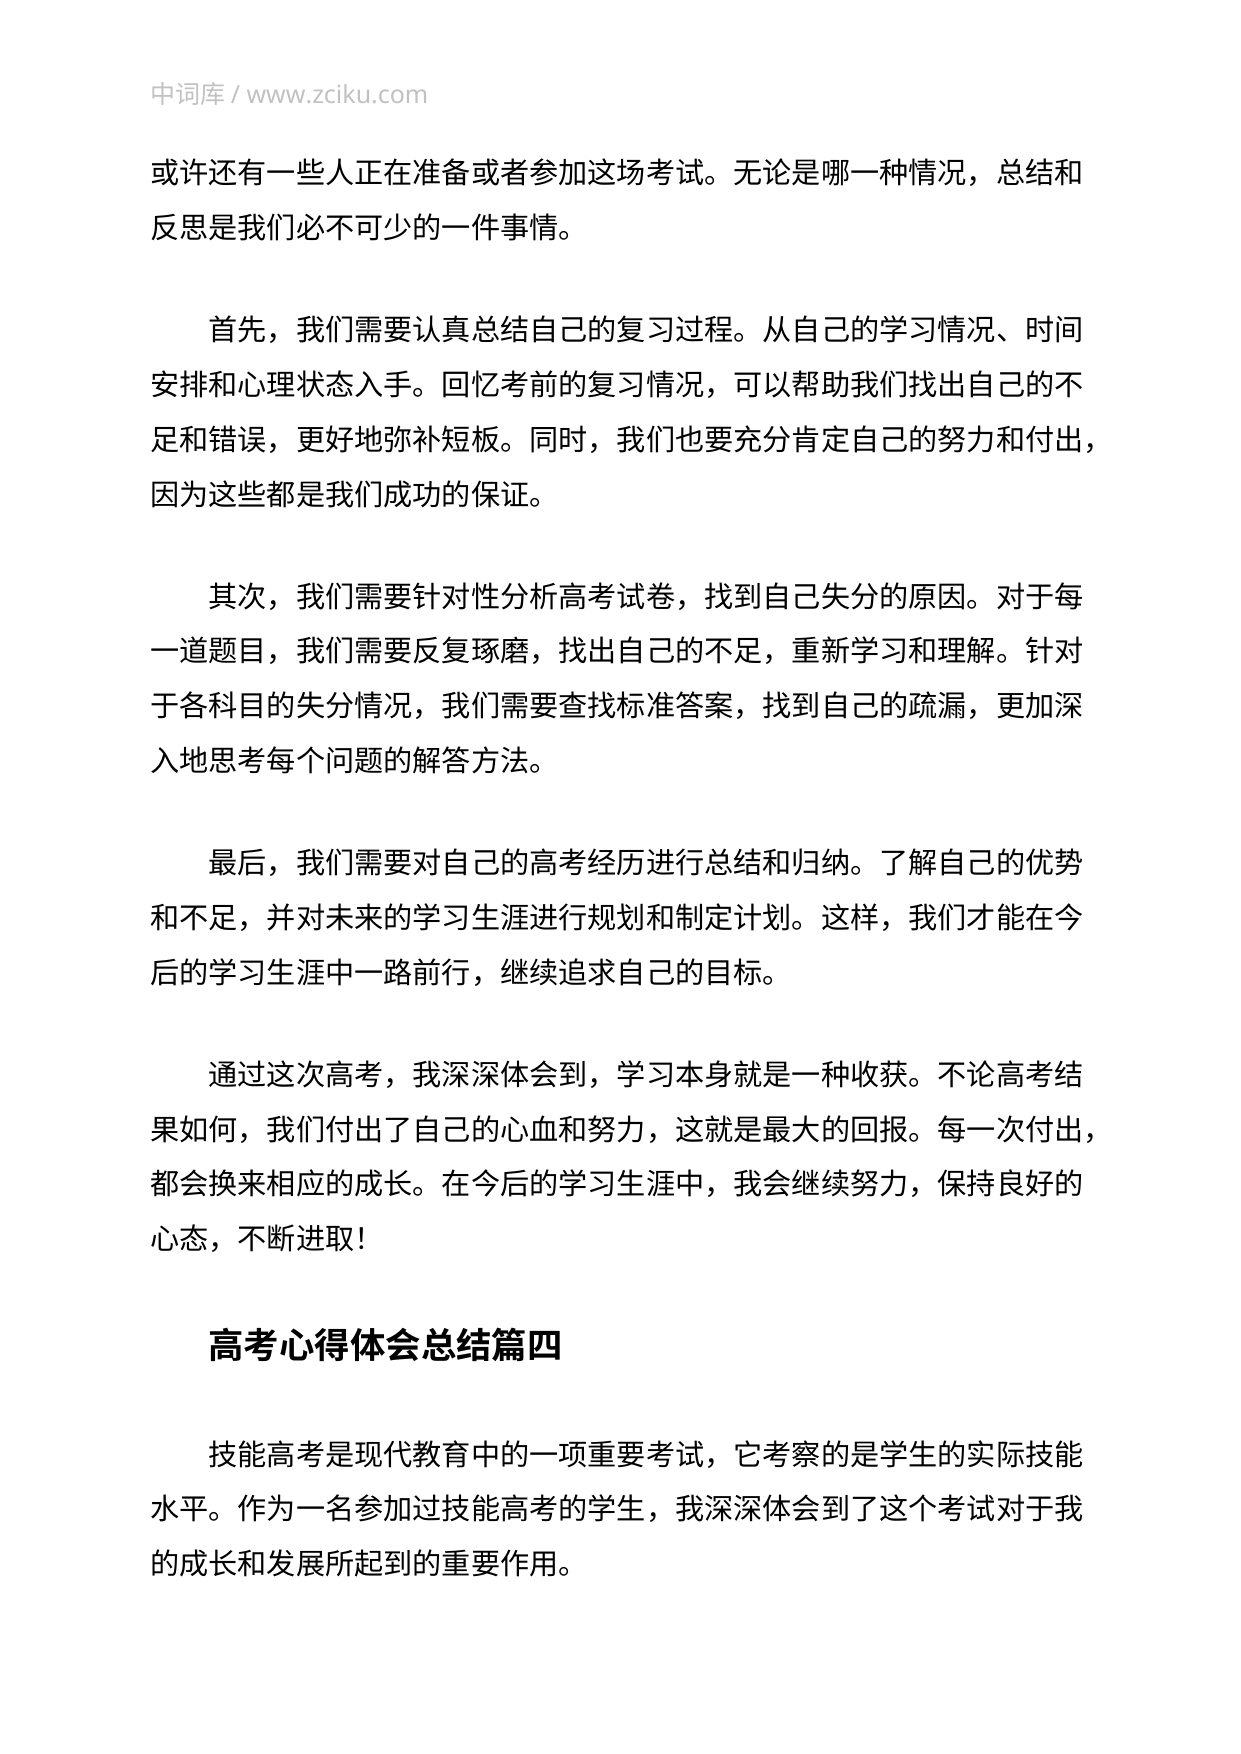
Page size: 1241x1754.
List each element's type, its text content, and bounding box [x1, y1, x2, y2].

text 高考心得体会总结篇四 [150, 1318, 1090, 1369]
text 首先，我们需要认真总结自己的复习过程。从自己的学习情况、时间安排和心理状态入手。回忆考前的复习情况，可以帮助我们找出自己的不足和错误，更好地弥补短板。同时，我们也要充分肯定自己的努力和付出，因为这些都是我们成功的保证。 [150, 307, 1090, 514]
text 其次，我们需要针对性分析高考试卷，找到自己失分的原因。对于每一道题目，我们需要反复琢磨，找出自己的不足，重新学习和理解。针对于各科目的失分情况，我们需要查找标准答案，找到自己的疏漏，更加深入地思考每个问题的解答方法。 [150, 573, 1090, 780]
text 技能高考是现代教育中的一项重要考试，它考察的是学生的实际技能水平。作为一名参加过技能高考的学生，我深深体会到了这个考试对于我的成长和发展所起到的重要作用。 [150, 1431, 1090, 1583]
text 最后，我们需要对自己的高考经历进行总结和归纳。了解自己的优势和不足，并对未来的学习生涯进行规划和制定计划。这样，我们才能在今后的学习生涯中一路前行，继续追求自己的目标。 [150, 839, 1090, 992]
text 通过这次高考，我深深体会到，学习本身就是一种收获。不论高考结果如何，我们付出了自己的心血和努力，这就是最大的回报。每一次付出，都会换来相应的成长。在今后的学习生涯中，我会继续努力，保持良好的心态，不断进取！ [150, 1051, 1090, 1258]
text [150, 150, 1090, 247]
